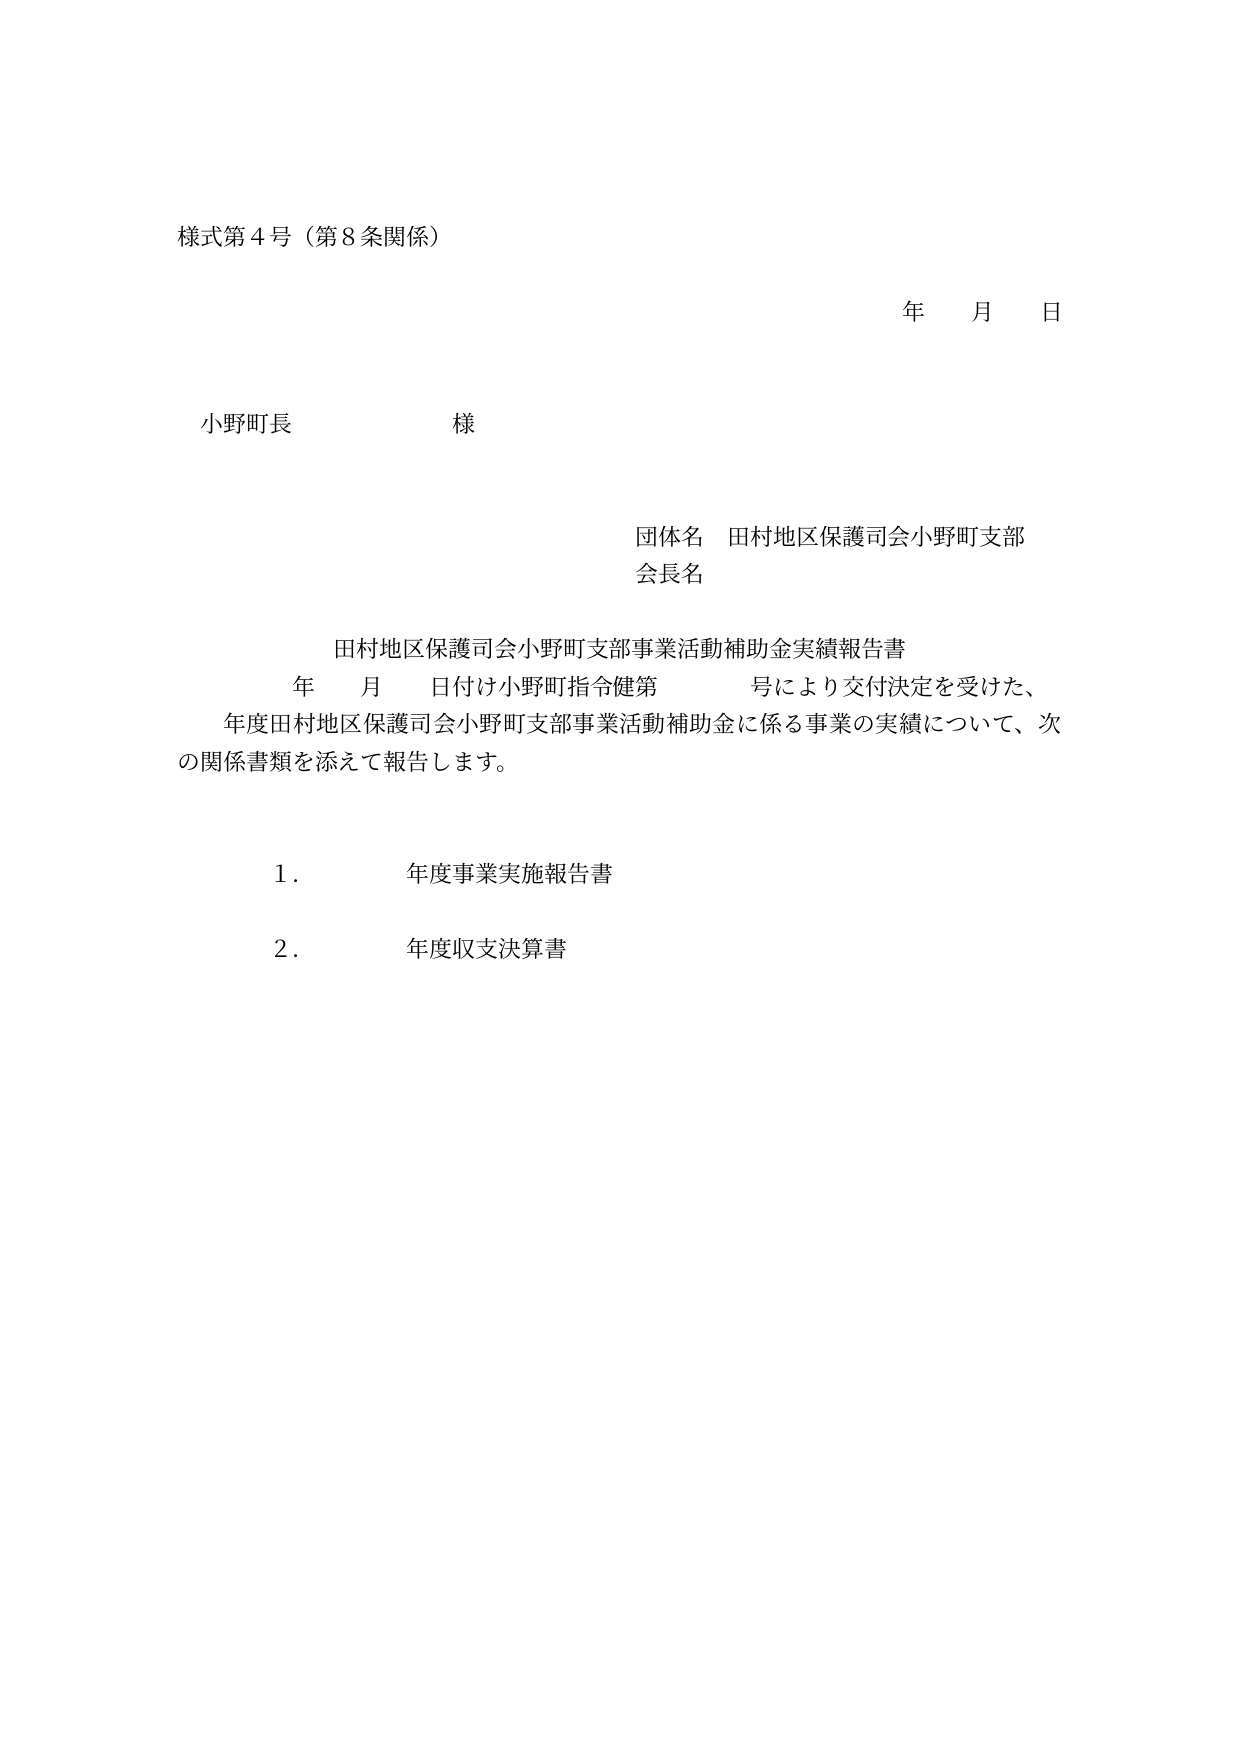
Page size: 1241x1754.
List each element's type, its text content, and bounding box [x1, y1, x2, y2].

text 年度田村地区保護司会小野町支部事業活動補助金に係る事業の実績について、次の関係書類を添えて報告します。 [177, 704, 1063, 779]
text 様式第４号（第８条関係） [177, 217, 1063, 254]
text 年 月 日 [177, 292, 1063, 329]
text 年 月 日付け小野町指令健第 号により交付決定を受けた、 [177, 667, 1063, 704]
text 田村地区保護司会小野町支部事業活動補助金実績報告書 [177, 629, 1063, 667]
text 会長名 [177, 554, 1063, 592]
text ２． 年度収支決算書 [177, 929, 1063, 967]
text １． 年度事業実施報告書 [177, 854, 1063, 892]
text 団体名 田村地区保護司会小野町支部 [177, 517, 1063, 554]
text 小野町長 様 [177, 404, 971, 442]
